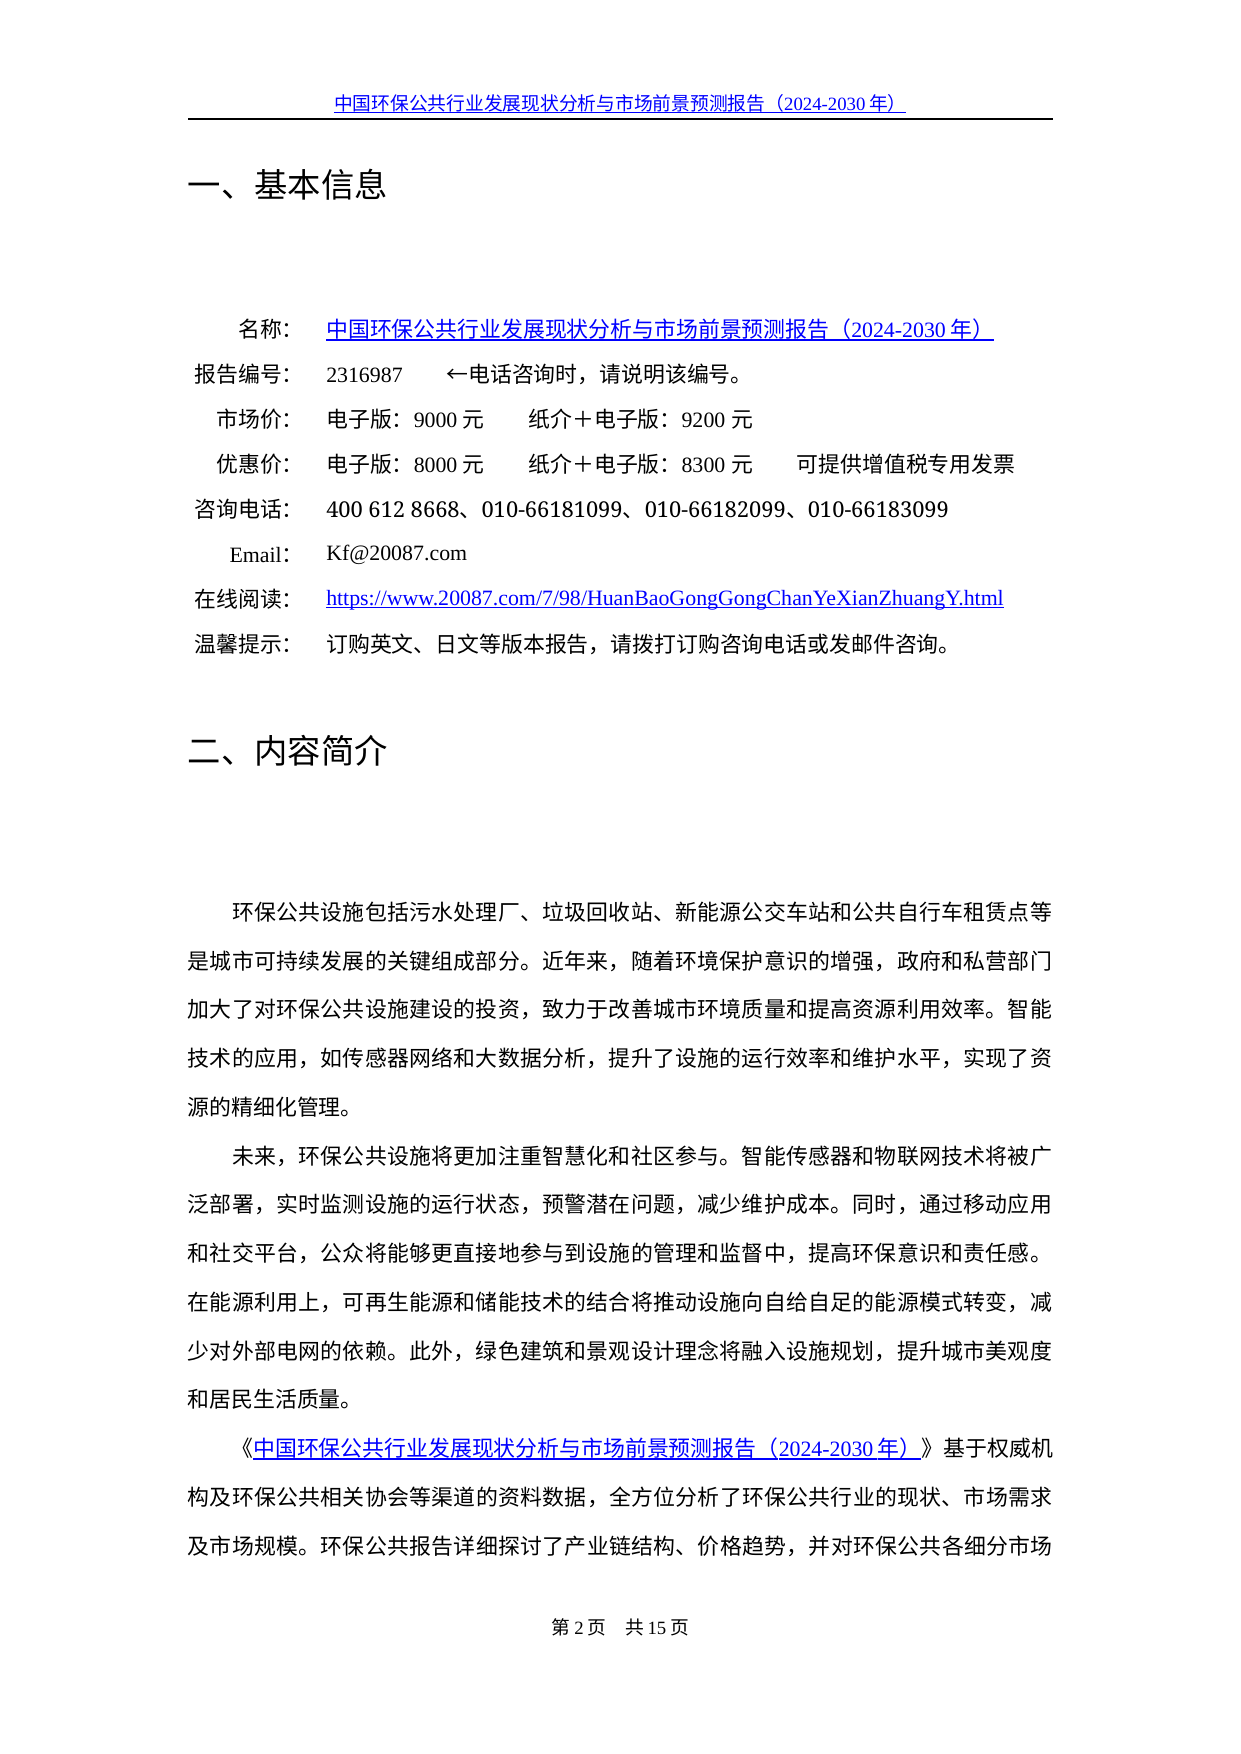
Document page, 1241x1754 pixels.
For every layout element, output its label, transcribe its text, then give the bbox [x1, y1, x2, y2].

table_cell 报告编号： [167, 357, 315, 402]
table_header 中国环保公共行业发展现状分析与市场前景预测报告（2024-2030年） [315, 312, 1073, 357]
table_cell 400 612 8668、010-66181099、010-66182099、010-66183099 [315, 492, 1073, 537]
table_cell 在线阅读： [167, 582, 315, 627]
title 一、基本信息 [187, 150, 1053, 215]
table_cell [315, 582, 1073, 627]
table_cell 温馨提示： [167, 627, 315, 672]
table_cell Kf@20087.com [315, 537, 1073, 582]
title 二、内容简介 [187, 717, 1053, 782]
table_cell 咨询电话： [167, 492, 315, 537]
table_cell 市场价： [167, 402, 315, 447]
table_header 名称： [167, 312, 315, 357]
table_cell Email： [167, 537, 315, 582]
table_cell 电子版：8000 元 纸介＋电子版：8300 元 可提供增值税专用发票 [315, 447, 1073, 492]
table_cell 订购英文、日文等版本报告，请拨打订购咨询电话或发邮件咨询。 [315, 627, 1073, 672]
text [187, 894, 1053, 1561]
table_cell 电子版：9000 元 纸介＋电子版：9200 元 [315, 402, 1073, 447]
table_cell 优惠价： [167, 447, 315, 492]
table_cell 2316987 ←电话咨询时，请说明该编号。 [315, 357, 1073, 402]
